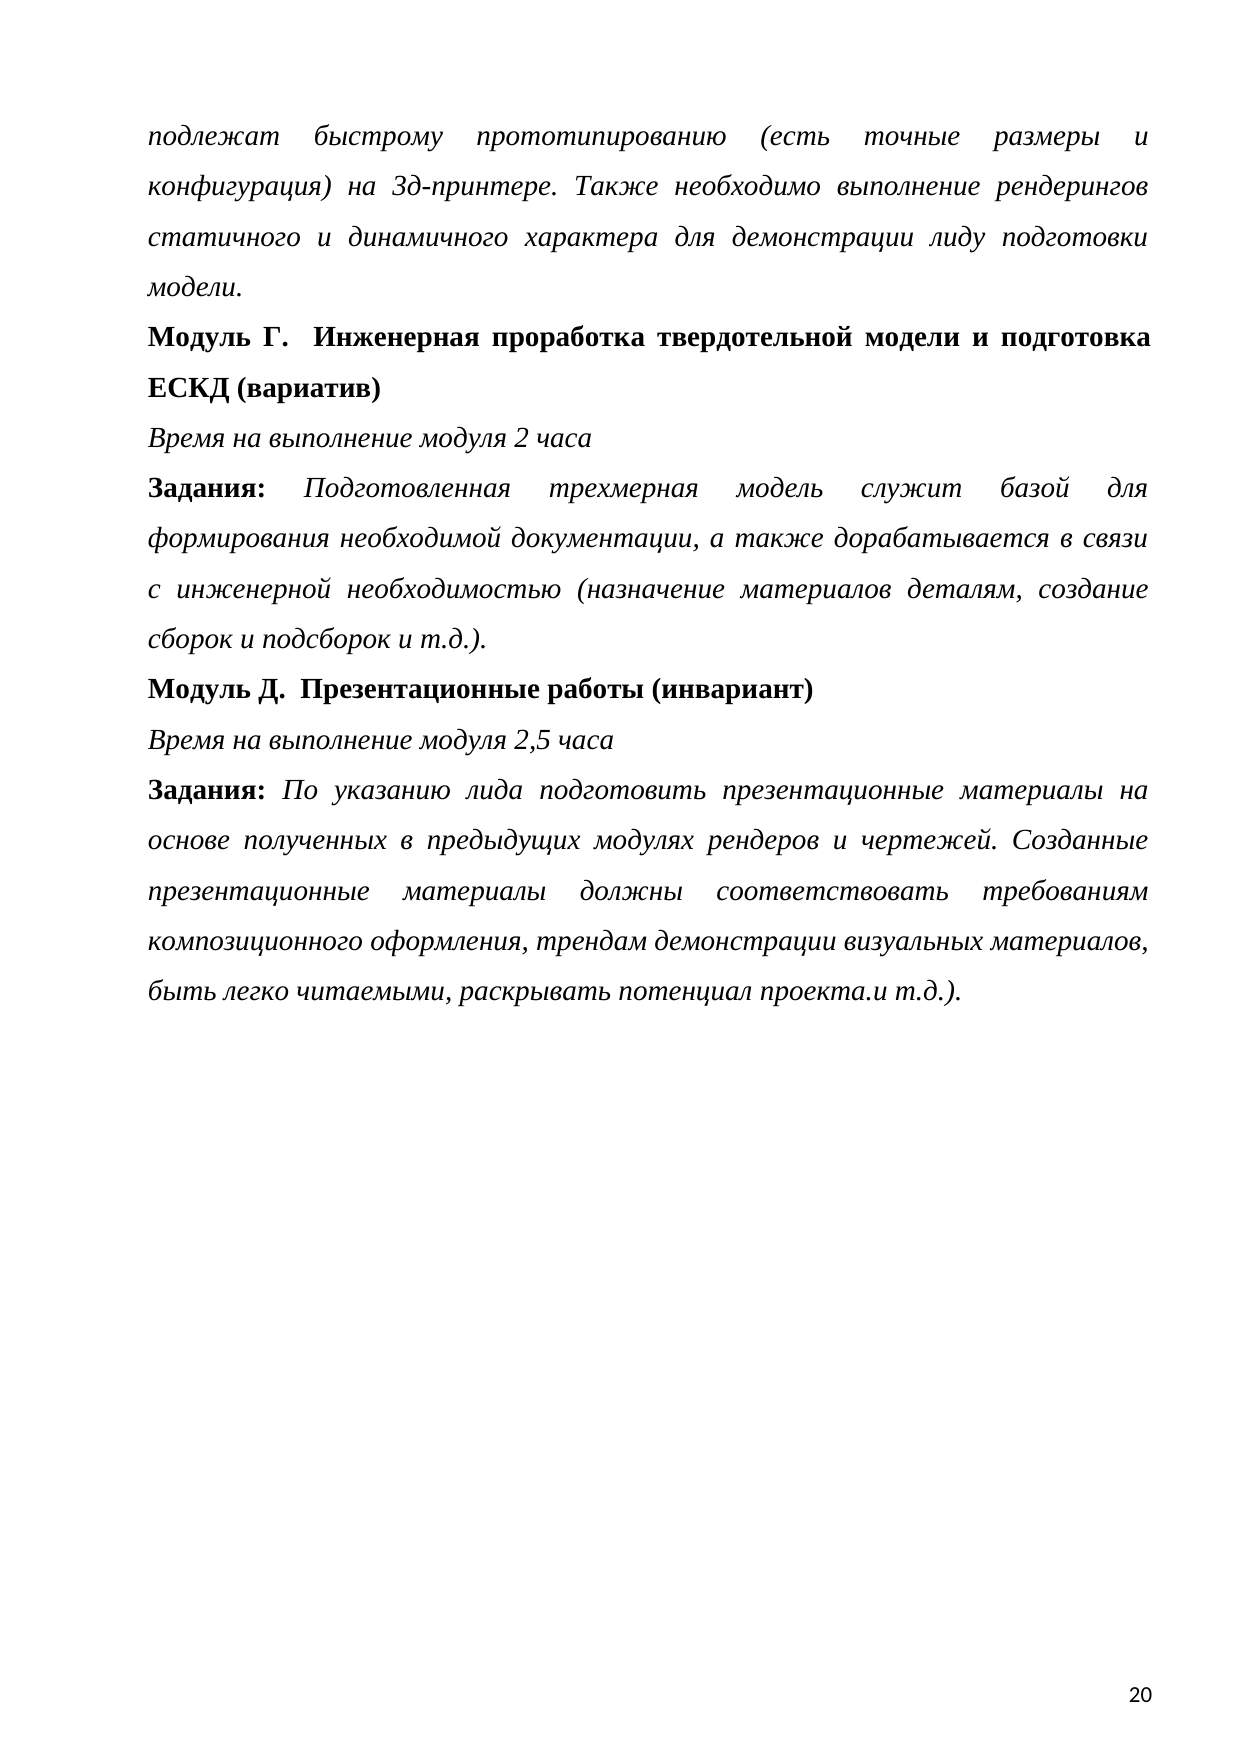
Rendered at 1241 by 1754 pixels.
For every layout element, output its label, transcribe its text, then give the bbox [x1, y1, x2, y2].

text Модуль Д. Презентационные работы (инвариант) [148, 672, 1152, 705]
text Время на выполнение модуля 2,5 часа [148, 722, 1152, 755]
text Задания: По указанию лида подготовить презентационные материалы на основе полученных в предыдущих модулях рендеров и чертежей. Созданные презентационные материалы должны соответствовать требованиям композиционного оформления, трендам демонстрации визуальных материалов, быть легко читаемыми, раскрывать потенциал проекта.и т.д.). [148, 772, 1152, 1007]
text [148, 118, 1152, 303]
text Модуль Г. Инженерная проработка твердотельной модели и подготовка ЕСКД (вариатив) [148, 319, 1152, 403]
text Задания: Подготовленная трехмерная модель служит базой для формирования необходимой документации, а также дорабатывается в связи с инженерной необходимостью (назначение материалов деталям, создание сборок и подсборок и т.д.). [148, 470, 1152, 655]
text Время на выполнение модуля 2 часа [148, 420, 1152, 453]
